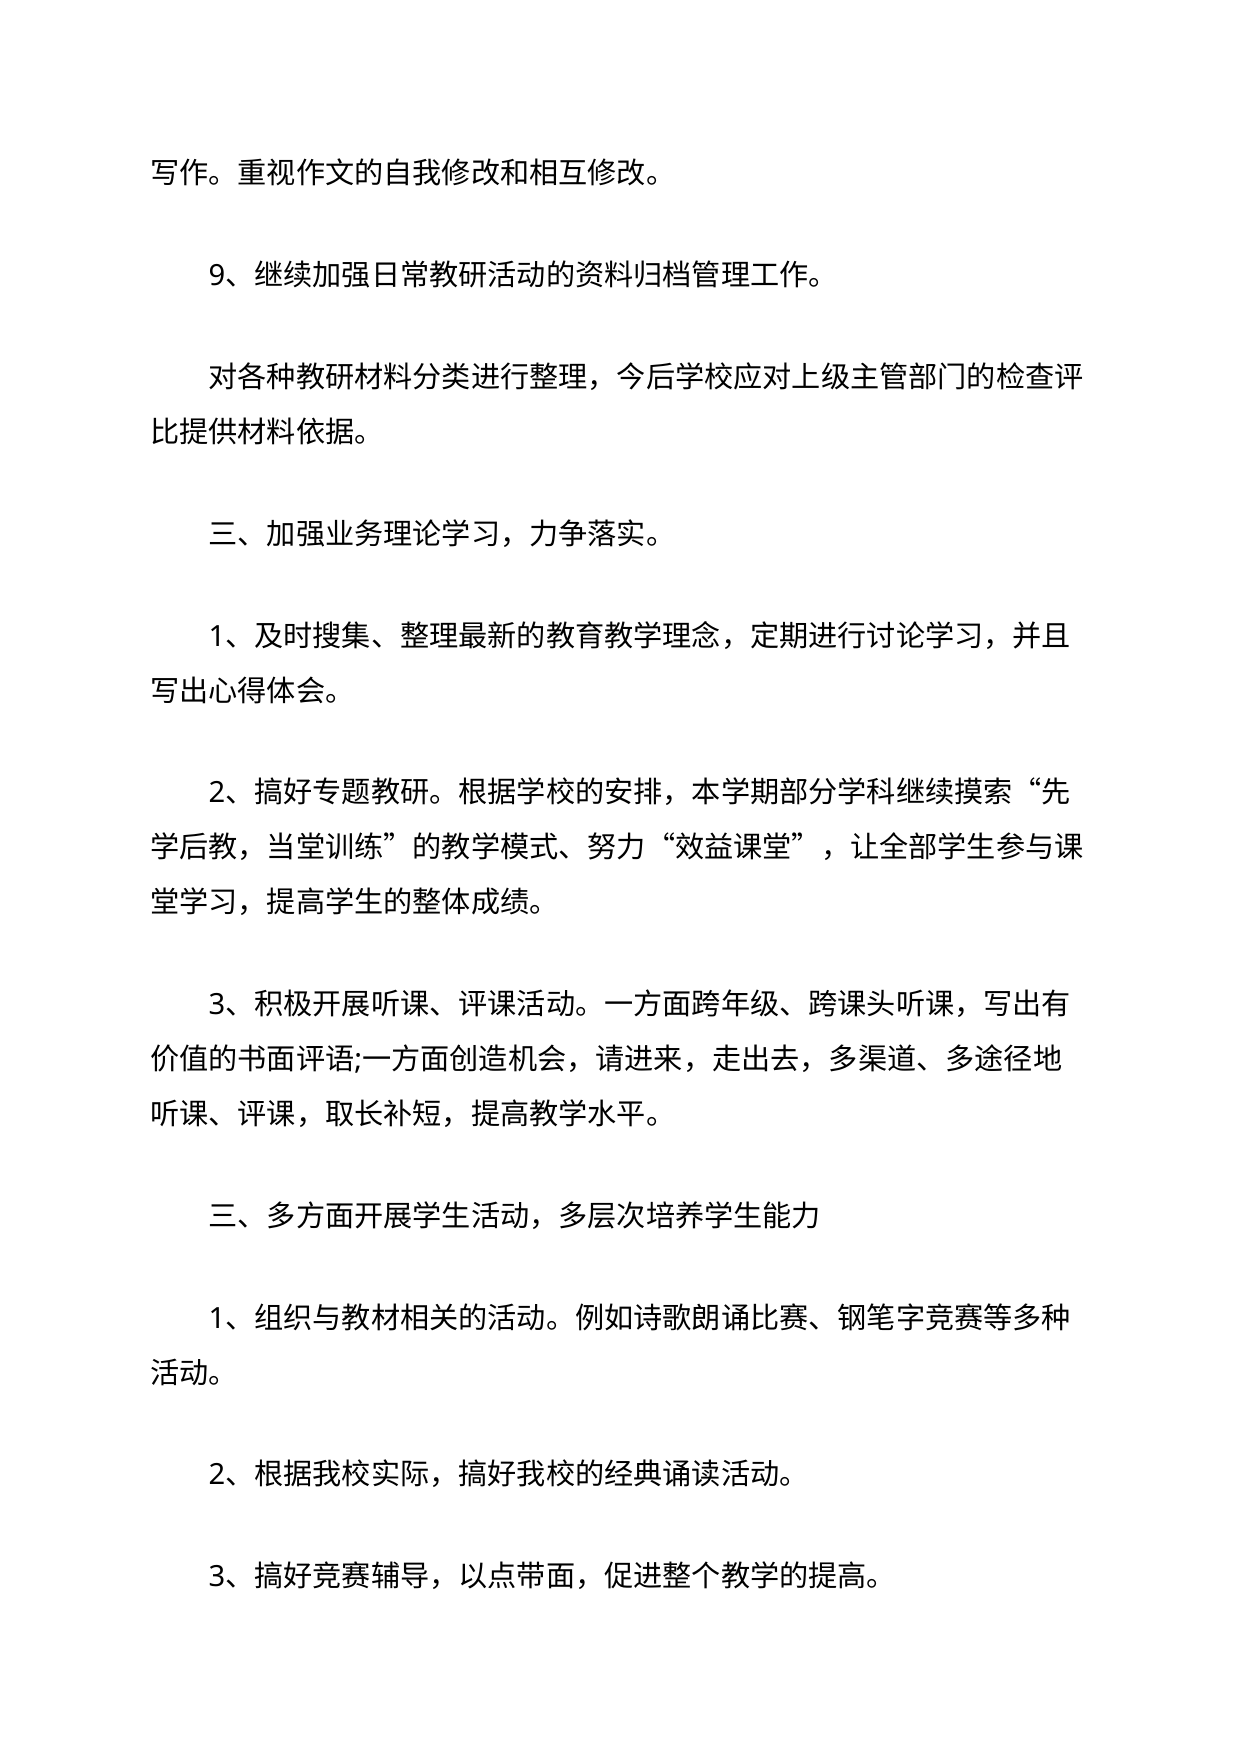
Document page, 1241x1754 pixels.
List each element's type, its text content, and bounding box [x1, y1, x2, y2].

text 2、搞好专题教研。根据学校的安排，本学期部分学科继续摸索“先学后教，当堂训练”的教学模式、努力“效益课堂”，让全部学生参与课堂学习，提高学生的整体成绩。 [150, 769, 1090, 921]
text 3、搞好竞赛辅导，以点带面，促进整个教学的提高。 [150, 1553, 1090, 1595]
text 三、加强业务理论学习，力争落实。 [150, 510, 1090, 553]
text 三、多方面开展学生活动，多层次培养学生能力 [150, 1192, 1090, 1235]
text 1、及时搜集、整理最新的教育教学理念，定期进行讨论学习，并且写出心得体会。 [150, 612, 1090, 709]
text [150, 150, 1090, 192]
text 9、继续加强日常教研活动的资料归档管理工作。 [150, 252, 1090, 294]
text 1、组织与教材相关的活动。例如诗歌朗诵比赛、钢笔字竞赛等多种活动。 [150, 1294, 1090, 1391]
text 2、根据我校实际，搞好我校的经典诵读活动。 [150, 1451, 1090, 1493]
text 对各种教研材料分类进行整理，今后学校应对上级主管部门的检查评比提供材料依据。 [150, 354, 1090, 451]
text 3、积极开展听课、评课活动。一方面跨年级、跨课头听课，写出有价值的书面评语;一方面创造机会，请进来，走出去，多渠道、多途径地听课、评课，取长补短，提高教学水平。 [150, 981, 1090, 1133]
